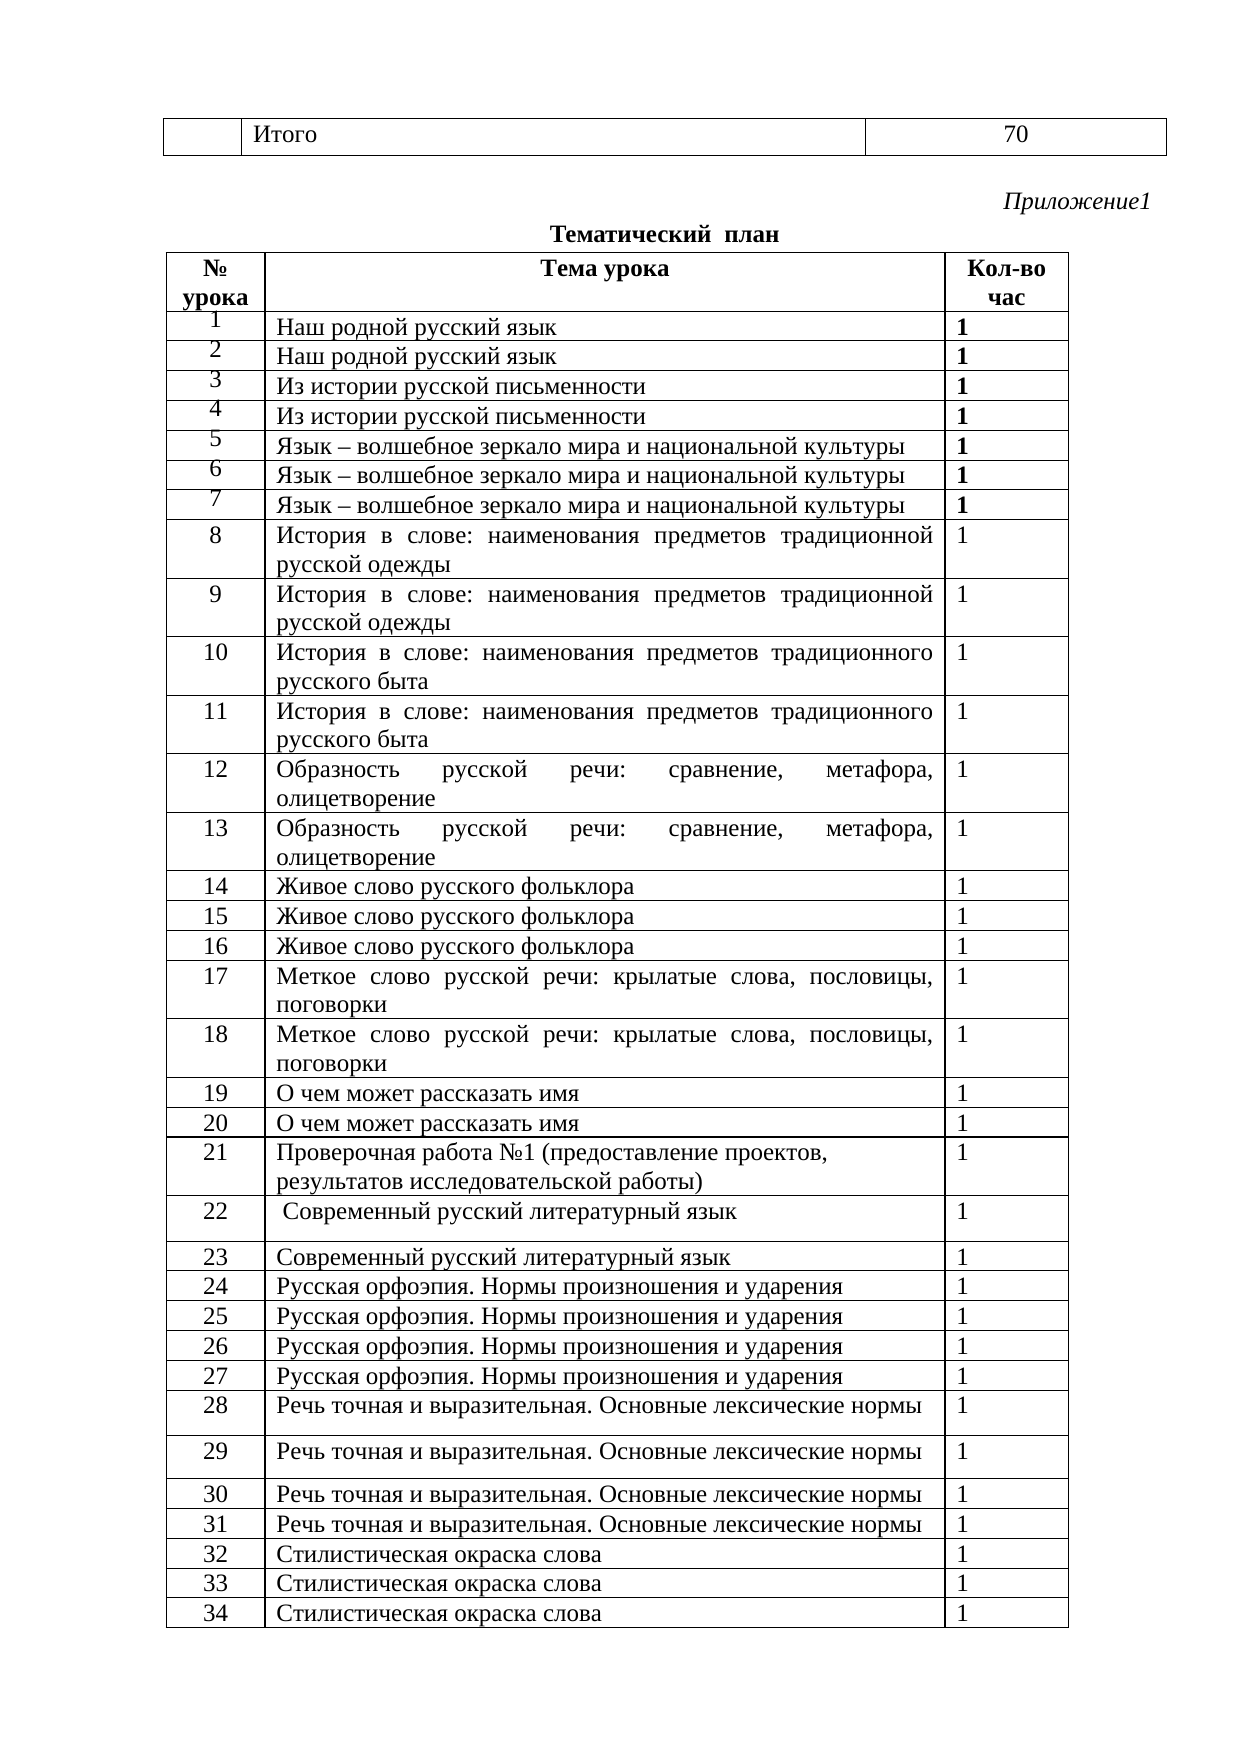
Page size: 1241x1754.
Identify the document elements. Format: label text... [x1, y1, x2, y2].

table_cell Язык – волшебное зеркало мира и национальной культуры [266, 490, 944, 519]
table_cell Современный русский литературный язык [266, 1242, 944, 1270]
table_cell 1 [946, 813, 1068, 870]
table_cell 1 [946, 1539, 1068, 1567]
table_cell 1 [946, 931, 1068, 960]
table_cell 1 [946, 754, 1068, 812]
table_cell 1 [946, 579, 1068, 636]
table_cell Живое слово русского фольклора [266, 931, 944, 960]
table_cell 14 [167, 871, 264, 900]
table_cell 3 [167, 371, 264, 400]
table_cell Стилистическая окраска слова [266, 1598, 944, 1627]
table_cell Образность русской речи: сравнение, метафора, олицетворение [266, 813, 944, 870]
table_cell Живое слово русского фольклора [266, 871, 944, 900]
table_cell Стилистическая окраска слова [266, 1539, 944, 1567]
table_cell Из истории русской письменности [266, 371, 944, 400]
table_cell Речь точная и выразительная. Основные лексические нормы [266, 1436, 944, 1478]
text Тематический план [177, 219, 1152, 248]
table_cell 5 [167, 431, 264, 459]
table_cell Наш родной русский язык [266, 312, 944, 340]
table_cell 1 [946, 1196, 1068, 1241]
table_cell 1 [946, 1509, 1068, 1538]
table_cell 1 [946, 312, 1068, 340]
table_cell Речь точная и выразительная. Основные лексические нормы [266, 1391, 944, 1435]
table_cell 31 [167, 1509, 264, 1538]
table_cell 28 [167, 1391, 264, 1435]
table_cell 18 [167, 1019, 264, 1077]
table_cell 1 [946, 696, 1068, 753]
table_cell 9 [167, 579, 264, 636]
table_cell 15 [167, 901, 264, 930]
table_cell 19 [167, 1078, 264, 1107]
table_header Кол-во час [946, 253, 1068, 311]
table_cell 1 [946, 371, 1068, 400]
text Приложение1 [177, 186, 1152, 215]
table_cell Проверочная работа №1 (предоставление проектов, результатов исследовательской работы) [266, 1138, 944, 1195]
table_cell 2 [167, 341, 264, 370]
table_cell 34 [167, 1598, 264, 1627]
table_cell 25 [167, 1301, 264, 1330]
table_cell Русская орфоэпия. Нормы произношения и ударения [266, 1301, 944, 1330]
table_cell 22 [167, 1196, 264, 1241]
table_cell 7 [167, 490, 264, 519]
table_cell Наш родной русский язык [266, 341, 944, 370]
table_cell 1 [946, 637, 1068, 695]
table_cell 1 [946, 490, 1068, 519]
table_cell Русская орфоэпия. Нормы произношения и ударения [266, 1331, 944, 1360]
table_cell Из истории русской письменности [266, 401, 944, 430]
table_cell 10 [167, 637, 264, 695]
table_cell Итого [242, 119, 865, 155]
table_header № урока [167, 253, 264, 311]
table_cell 1 [946, 1138, 1068, 1195]
table_cell История в слове: наименования предметов традиционного русского быта [266, 637, 944, 695]
table_cell 4 [167, 401, 264, 430]
table_cell 1 [946, 401, 1068, 430]
table_cell 1 [946, 1391, 1068, 1435]
table_cell 1 [946, 1301, 1068, 1330]
table_cell 1 [946, 901, 1068, 930]
table_cell Русская орфоэпия. Нормы произношения и ударения [266, 1271, 944, 1300]
table_cell 6 [167, 461, 264, 489]
table_cell Язык – волшебное зеркало мира и национальной культуры [266, 461, 944, 489]
table_cell 17 [167, 961, 264, 1018]
table_cell 30 [167, 1479, 264, 1508]
table_cell 1 [946, 431, 1068, 459]
table_cell Современный русский литературный язык [266, 1196, 944, 1241]
table_cell 8 [167, 520, 264, 578]
table_cell 1 [946, 1436, 1068, 1478]
table_cell 32 [167, 1539, 264, 1567]
table_cell Живое слово русского фольклора [266, 901, 944, 930]
table_cell 1 [946, 1598, 1068, 1627]
table_cell 70 [866, 119, 1166, 155]
table_cell 29 [167, 1436, 264, 1478]
table_cell 12 [167, 754, 264, 812]
table_cell Образность русской речи: сравнение, метафора, олицетворение [266, 754, 944, 812]
table_cell 27 [167, 1361, 264, 1389]
table_cell 1 [946, 1078, 1068, 1107]
table_cell История в слове: наименования предметов традиционной русской одежды [266, 520, 944, 578]
table_cell 1 [946, 1242, 1068, 1270]
table_cell Меткое слово русской речи: крылатые слова, пословицы, поговорки [266, 961, 944, 1018]
table_cell 1 [946, 1331, 1068, 1360]
table_cell 26 [167, 1331, 264, 1360]
table_cell 1 [946, 1479, 1068, 1508]
table_cell 1 [946, 1361, 1068, 1389]
table_cell 1 [946, 1569, 1068, 1597]
table_cell Речь точная и выразительная. Основные лексические нормы [266, 1509, 944, 1538]
table_cell 33 [167, 1569, 264, 1597]
table_cell 1 [946, 520, 1068, 578]
table_cell 16 [167, 931, 264, 960]
table_cell 1 [946, 1271, 1068, 1300]
table_cell 1 [946, 1019, 1068, 1077]
table_cell 1 [167, 312, 264, 340]
table_cell [164, 119, 241, 155]
table_header Тема урока [266, 253, 944, 311]
table_cell 1 [946, 871, 1068, 900]
table_cell 21 [167, 1138, 264, 1195]
table_cell Стилистическая окраска слова [266, 1569, 944, 1597]
table_cell 1 [946, 961, 1068, 1018]
table_cell О чем может рассказать имя [266, 1108, 944, 1136]
table_cell Меткое слово русской речи: крылатые слова, пословицы, поговорки [266, 1019, 944, 1077]
table_cell О чем может рассказать имя [266, 1078, 944, 1107]
table_cell 23 [167, 1242, 264, 1270]
table_cell 13 [167, 813, 264, 870]
table_cell Речь точная и выразительная. Основные лексические нормы [266, 1479, 944, 1508]
table_cell Язык – волшебное зеркало мира и национальной культуры [266, 431, 944, 459]
table_cell 1 [946, 341, 1068, 370]
table_cell 1 [946, 461, 1068, 489]
table_cell 11 [167, 696, 264, 753]
table_cell Русская орфоэпия. Нормы произношения и ударения [266, 1361, 944, 1389]
table_cell 1 [946, 1108, 1068, 1136]
table_cell История в слове: наименования предметов традиционного русского быта [266, 696, 944, 753]
table_cell 24 [167, 1271, 264, 1300]
table_cell 20 [167, 1108, 264, 1136]
table_cell История в слове: наименования предметов традиционной русской одежды [266, 579, 944, 636]
